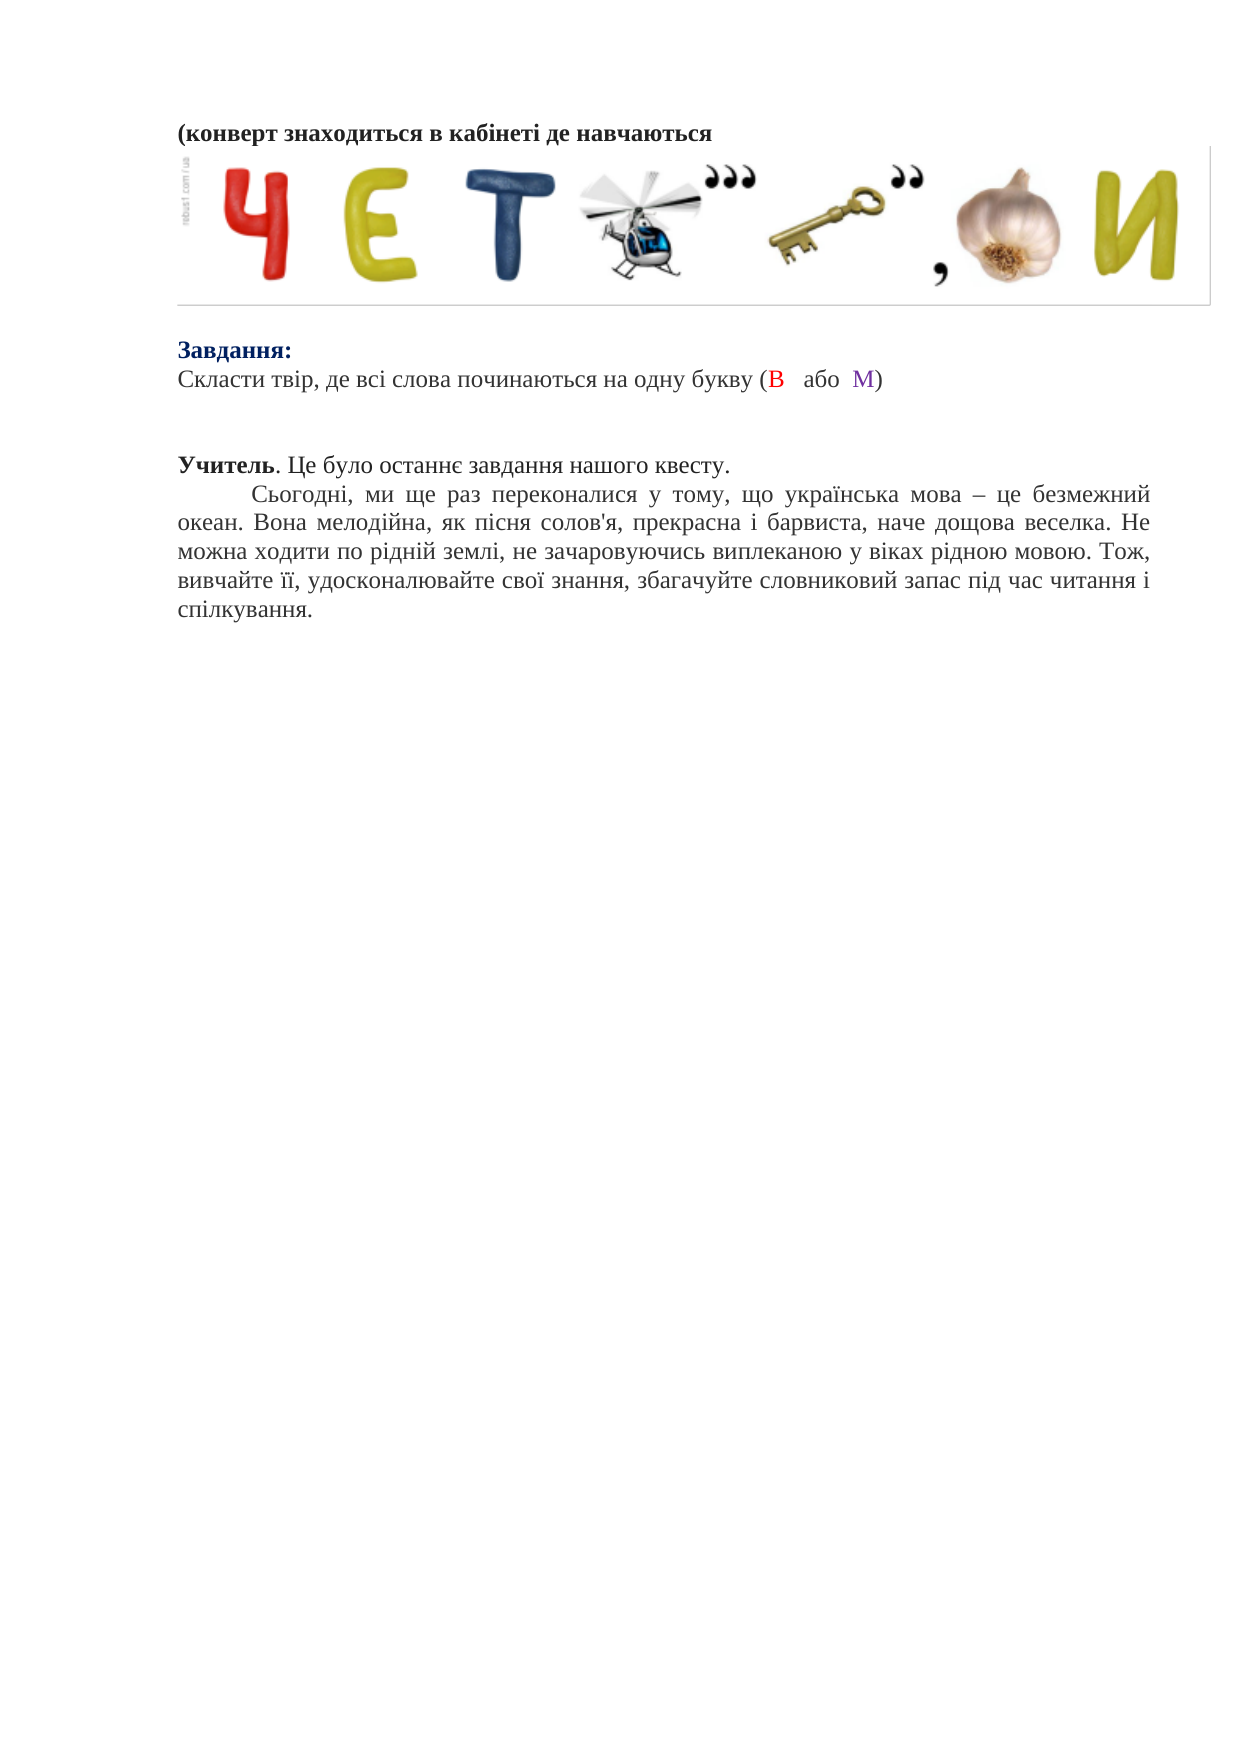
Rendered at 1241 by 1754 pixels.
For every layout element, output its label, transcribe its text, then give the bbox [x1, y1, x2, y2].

text Завдання: [177, 335, 1152, 364]
text Скласти твір, де всі слова починаються на одну букву (В або М) [177, 364, 1152, 392]
text (конверт знаходиться в кабінеті де навчаються [177, 118, 1152, 146]
text Сьогодні, ми ще раз переконалися у тому, що українська мова – це безмежний океан. Вона мелодійна, як пісня солов'я, прекрасна і барвиста, наче дощова веселка. Не можна ходити по рідній землі, не зачаровуючись виплеканою у віках рідною мовою. Тож, вивчайте її, удосконалювайте свої знання, збагачуйте словниковий запас під час читання і спілкування. [177, 479, 1152, 622]
text Учитель. Це було останнє завдання нашого квесту. [177, 450, 1152, 479]
picture [177, 146, 1212, 307]
